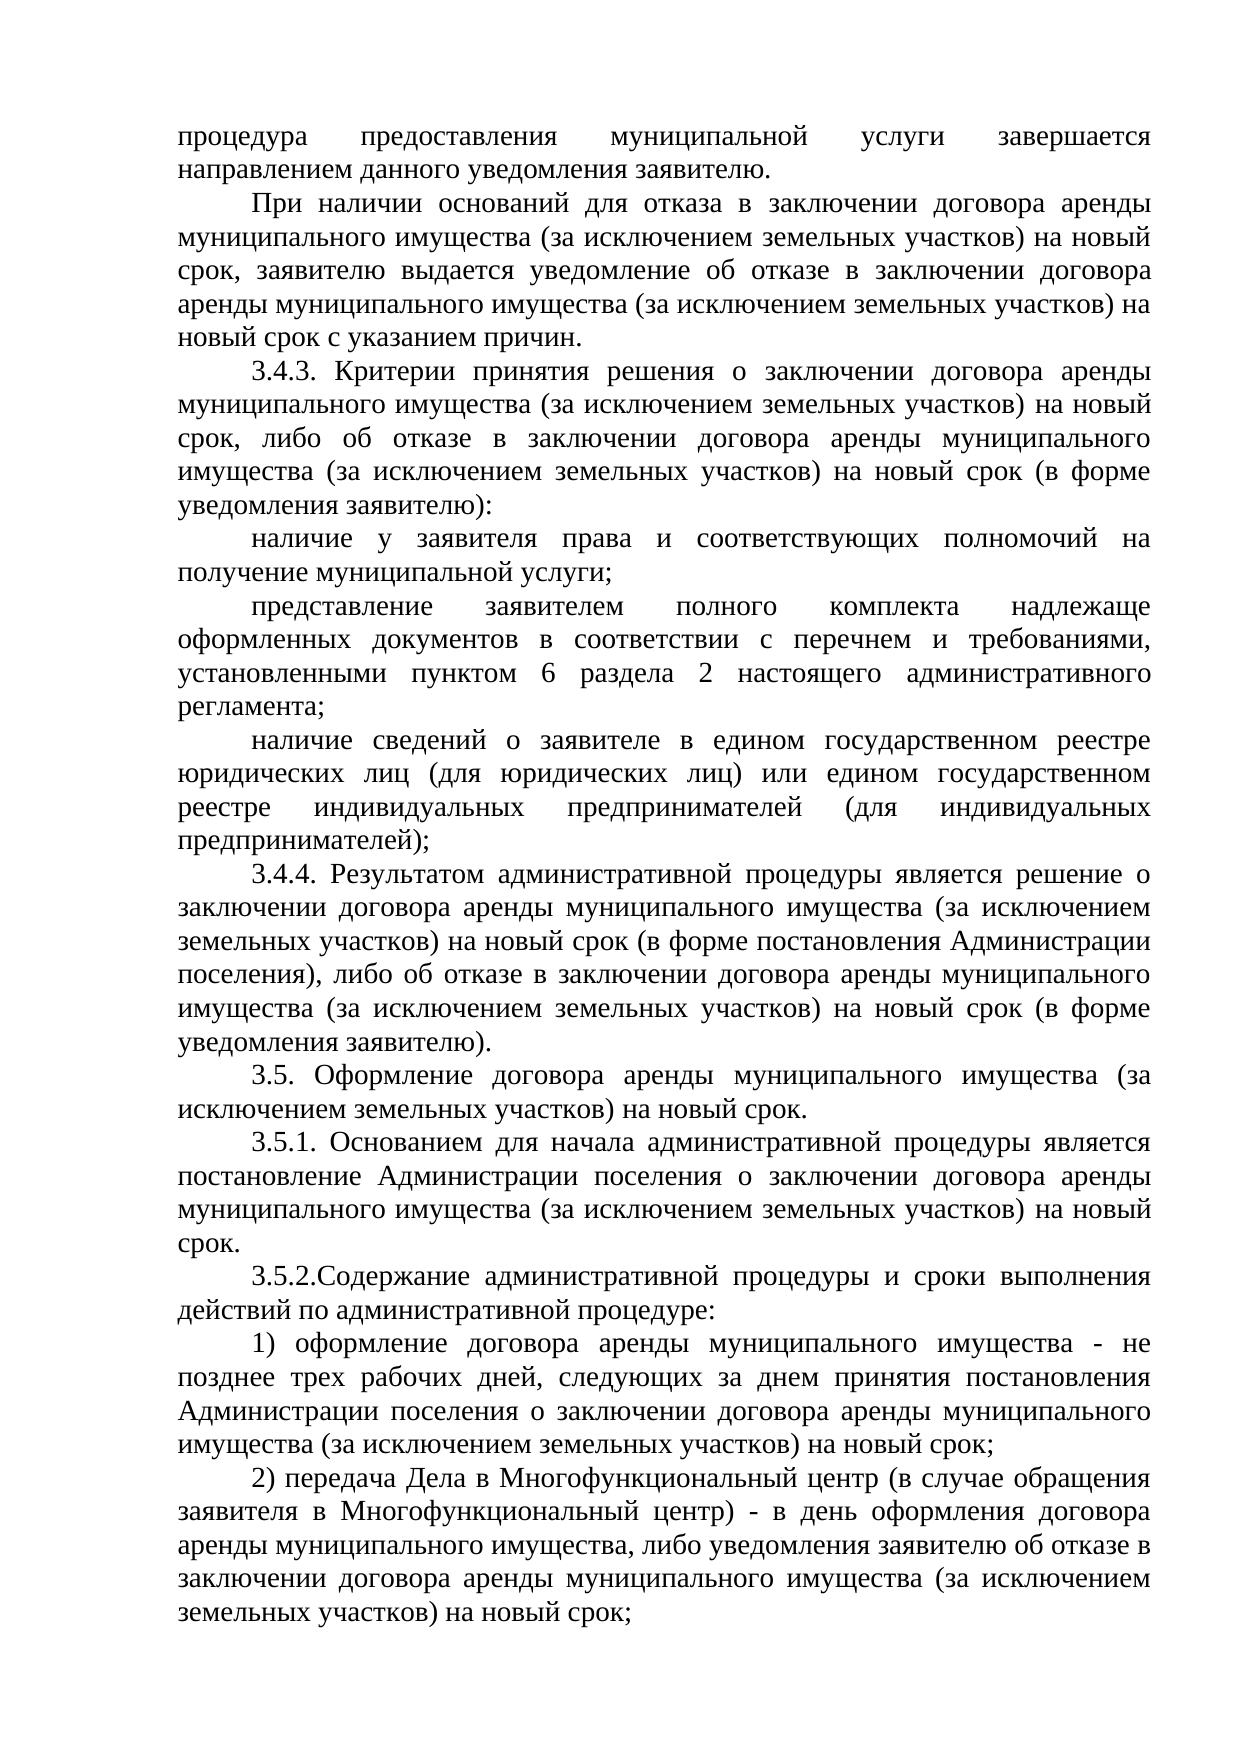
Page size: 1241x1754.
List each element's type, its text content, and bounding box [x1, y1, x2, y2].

text наличие у заявителя права и соответствующих полномочий на получение муниципальной услуги; [177, 521, 1152, 588]
text 3.4.4. Результатом административной процедуры является решение о заключении договора аренды муниципального имущества (за исключением земельных участков) на новый срок (в форме постановления Администрации поселения), либо об отказе в заключении договора аренды муниципального имущества (за исключением земельных участков) на новый срок (в форме уведомления заявителю). [177, 856, 1152, 1057]
text 3.5.2.Содержание административной процедуры и сроки выполнения действий по административной процедуре: [177, 1258, 1152, 1326]
text 3.5.1. Основанием для начала административной процедуры является постановление Администрации поселения о заключении договора аренды муниципального имущества (за исключением земельных участков) на новый срок. [177, 1124, 1152, 1258]
text 3.5. Оформление договора аренды муниципального имущества (за исключением земельных участков) на новый срок. [177, 1057, 1152, 1124]
text При наличии оснований для отказа в заключении договора аренды муниципального имущества (за исключением земельных участков) на новый срок, заявителю выдается уведомление об отказе в заключении договора аренды муниципального имущества (за исключением земельных участков) на новый срок с указанием причин. [177, 185, 1152, 353]
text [177, 118, 1152, 185]
text 1) оформление договора аренды муниципального имущества - не позднее трех рабочих дней, следующих за днем принятия постановления Администрации поселения о заключении договора аренды муниципального имущества (за исключением земельных участков) на новый срок; [177, 1326, 1152, 1460]
text представление заявителем полного комплекта надлежаще оформленных документов в соответствии с перечнем и требованиями, установленными пунктом 6 раздела 2 настоящего административного регламента; [177, 588, 1152, 722]
text 3.4.3. Критерии принятия решения о заключении договора аренды муниципального имущества (за исключением земельных участков) на новый срок, либо об отказе в заключении договора аренды муниципального имущества (за исключением земельных участков) на новый срок (в форме уведомления заявителю): [177, 353, 1152, 521]
text наличие сведений о заявителе в едином государственном реестре юридических лиц (для юридических лиц) или едином государственном реестре индивидуальных предпринимателей (для индивидуальных предпринимателей); [177, 722, 1152, 856]
text 2) передача Дела в Многофункциональный центр (в случае обращения заявителя в Многофункциональный центр) - в день оформления договора аренды муниципального имущества, либо уведомления заявителю об отказе в заключении договора аренды муниципального имущества (за исключением земельных участков) на новый срок; [177, 1460, 1152, 1627]
